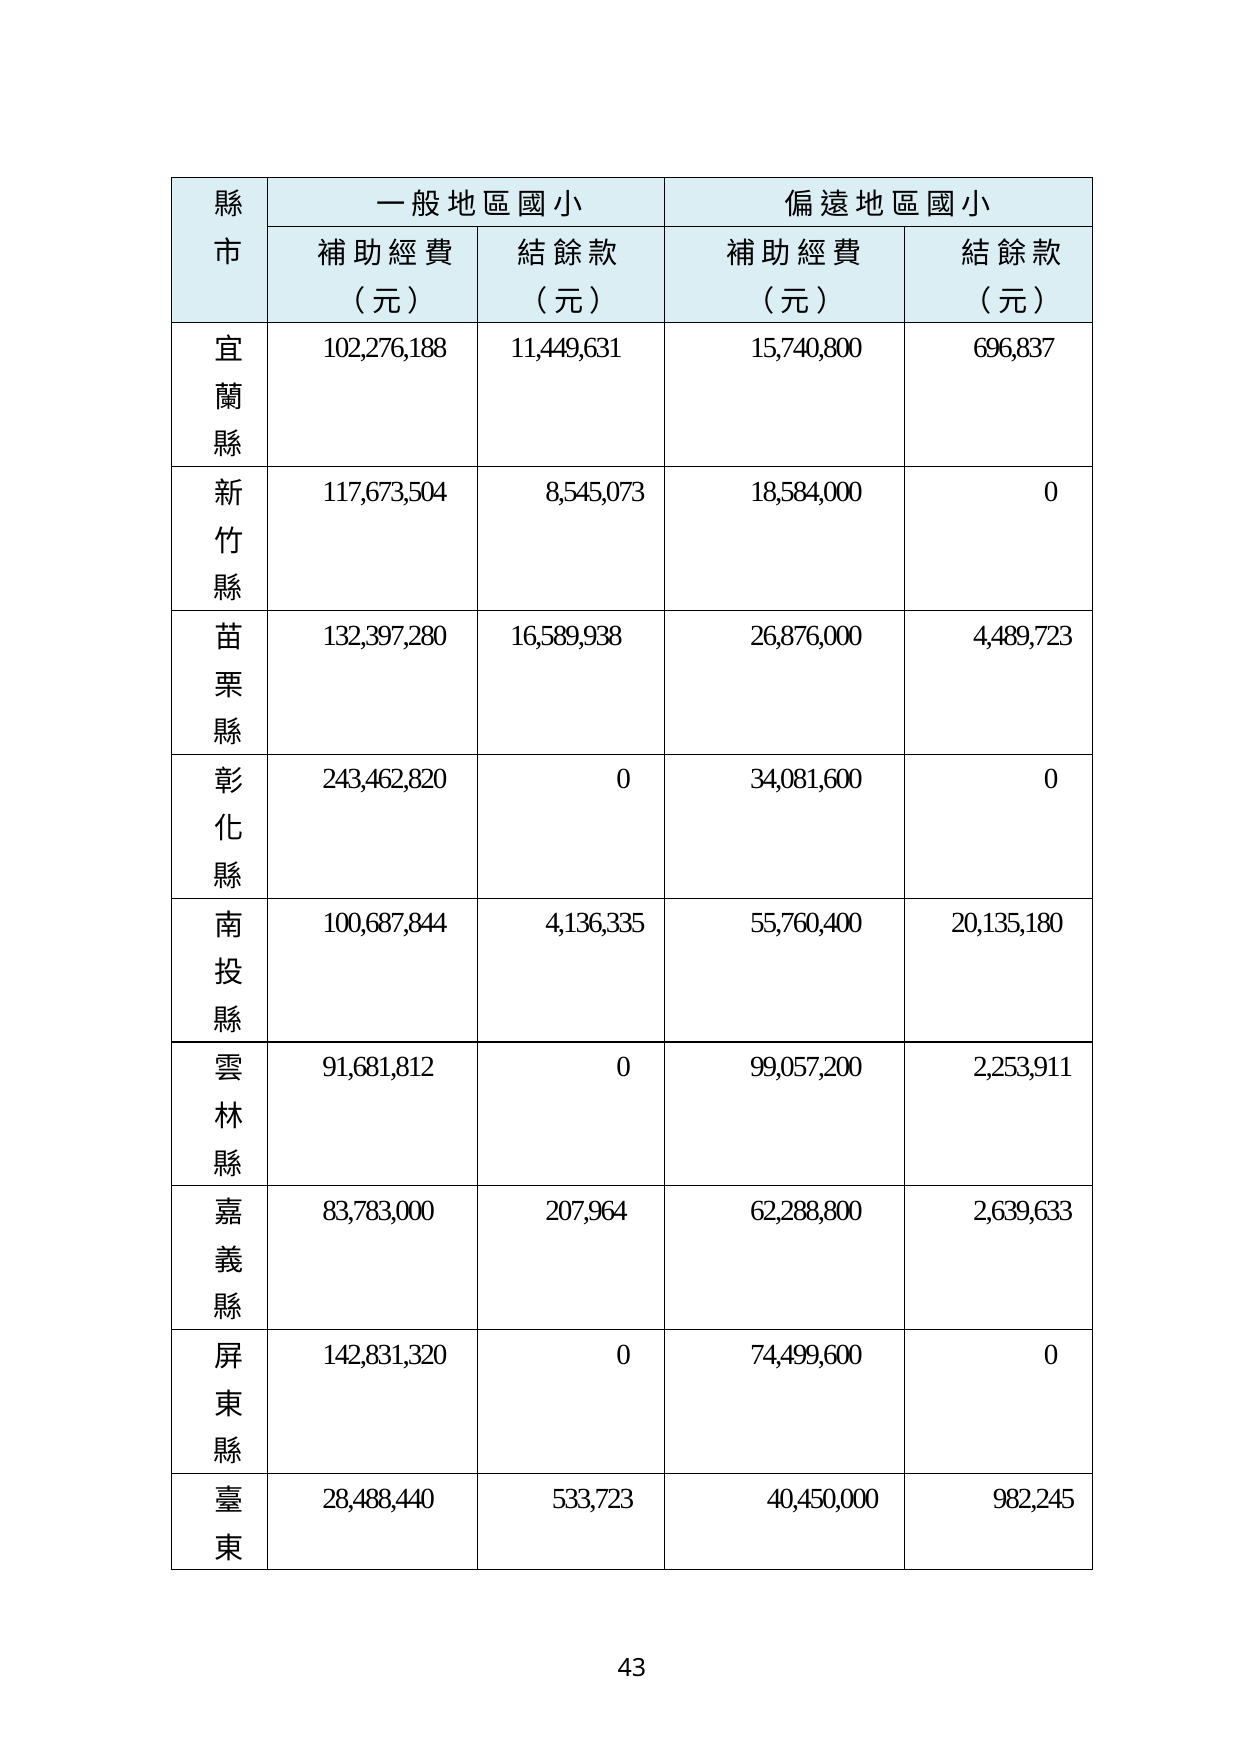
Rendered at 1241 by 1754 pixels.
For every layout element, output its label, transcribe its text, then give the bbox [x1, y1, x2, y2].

table_cell 彰化縣 [172, 755, 267, 897]
table_cell 117,673,504 [268, 467, 477, 610]
table_cell 2,639,633 [905, 1186, 1092, 1329]
table_cell 20,135,180 [905, 899, 1092, 1041]
table_cell 696,837 [905, 323, 1092, 466]
table_cell 0 [905, 1330, 1092, 1473]
table_cell 4,136,335 [478, 899, 664, 1041]
table_header 一般地區國小 [268, 178, 664, 226]
table_cell 結餘款（元） [478, 227, 664, 322]
table_cell 結餘款（元） [905, 227, 1092, 322]
table_cell 26,876,000 [665, 611, 904, 754]
table_cell 28,488,440 [268, 1474, 477, 1569]
table_cell 55,760,400 [665, 899, 904, 1041]
table_cell 243,462,820 [268, 755, 477, 897]
table_cell 207,964 [478, 1186, 664, 1329]
table_cell 新竹縣 [172, 467, 267, 610]
table_cell 臺東縣 [172, 1474, 267, 1569]
table_cell 533,723 [478, 1474, 664, 1569]
table_cell 982,245 [905, 1474, 1092, 1569]
table_cell 0 [478, 755, 664, 897]
table_cell 0 [478, 1330, 664, 1473]
table_cell 雲林縣 [172, 1043, 267, 1185]
table_cell 南投縣 [172, 899, 267, 1041]
table_cell 132,397,280 [268, 611, 477, 754]
table_header 縣市 [172, 178, 267, 322]
table_cell 嘉義縣 [172, 1186, 267, 1329]
table_cell 0 [905, 755, 1092, 897]
table_cell 補助經費（元） [268, 227, 477, 322]
table_cell 62,288,800 [665, 1186, 904, 1329]
table_cell 補助經費（元） [665, 227, 904, 322]
table_cell 2,253,911 [905, 1043, 1092, 1185]
table_cell 102,276,188 [268, 323, 477, 466]
table_cell 8,545,073 [478, 467, 664, 610]
table_cell 宜蘭縣 [172, 323, 267, 466]
table_cell 4,489,723 [905, 611, 1092, 754]
table_cell 0 [478, 1043, 664, 1185]
table_cell 苗栗縣 [172, 611, 267, 754]
table_cell 0 [905, 467, 1092, 610]
table_cell 142,831,320 [268, 1330, 477, 1473]
table_cell 34,081,600 [665, 755, 904, 897]
table_cell 99,057,200 [665, 1043, 904, 1185]
table_cell 15,740,800 [665, 323, 904, 466]
table_cell 40,450,000 [665, 1474, 904, 1569]
table_header 偏遠地區國小 [665, 178, 1092, 226]
table_cell 屏東縣 [172, 1330, 267, 1473]
table_cell 11,449,631 [478, 323, 664, 466]
table_cell 74,499,600 [665, 1330, 904, 1473]
table_cell 83,783,000 [268, 1186, 477, 1329]
table_cell 18,584,000 [665, 467, 904, 610]
table_cell 91,681,812 [268, 1043, 477, 1185]
table_cell 16,589,938 [478, 611, 664, 754]
table_cell 100,687,844 [268, 899, 477, 1041]
